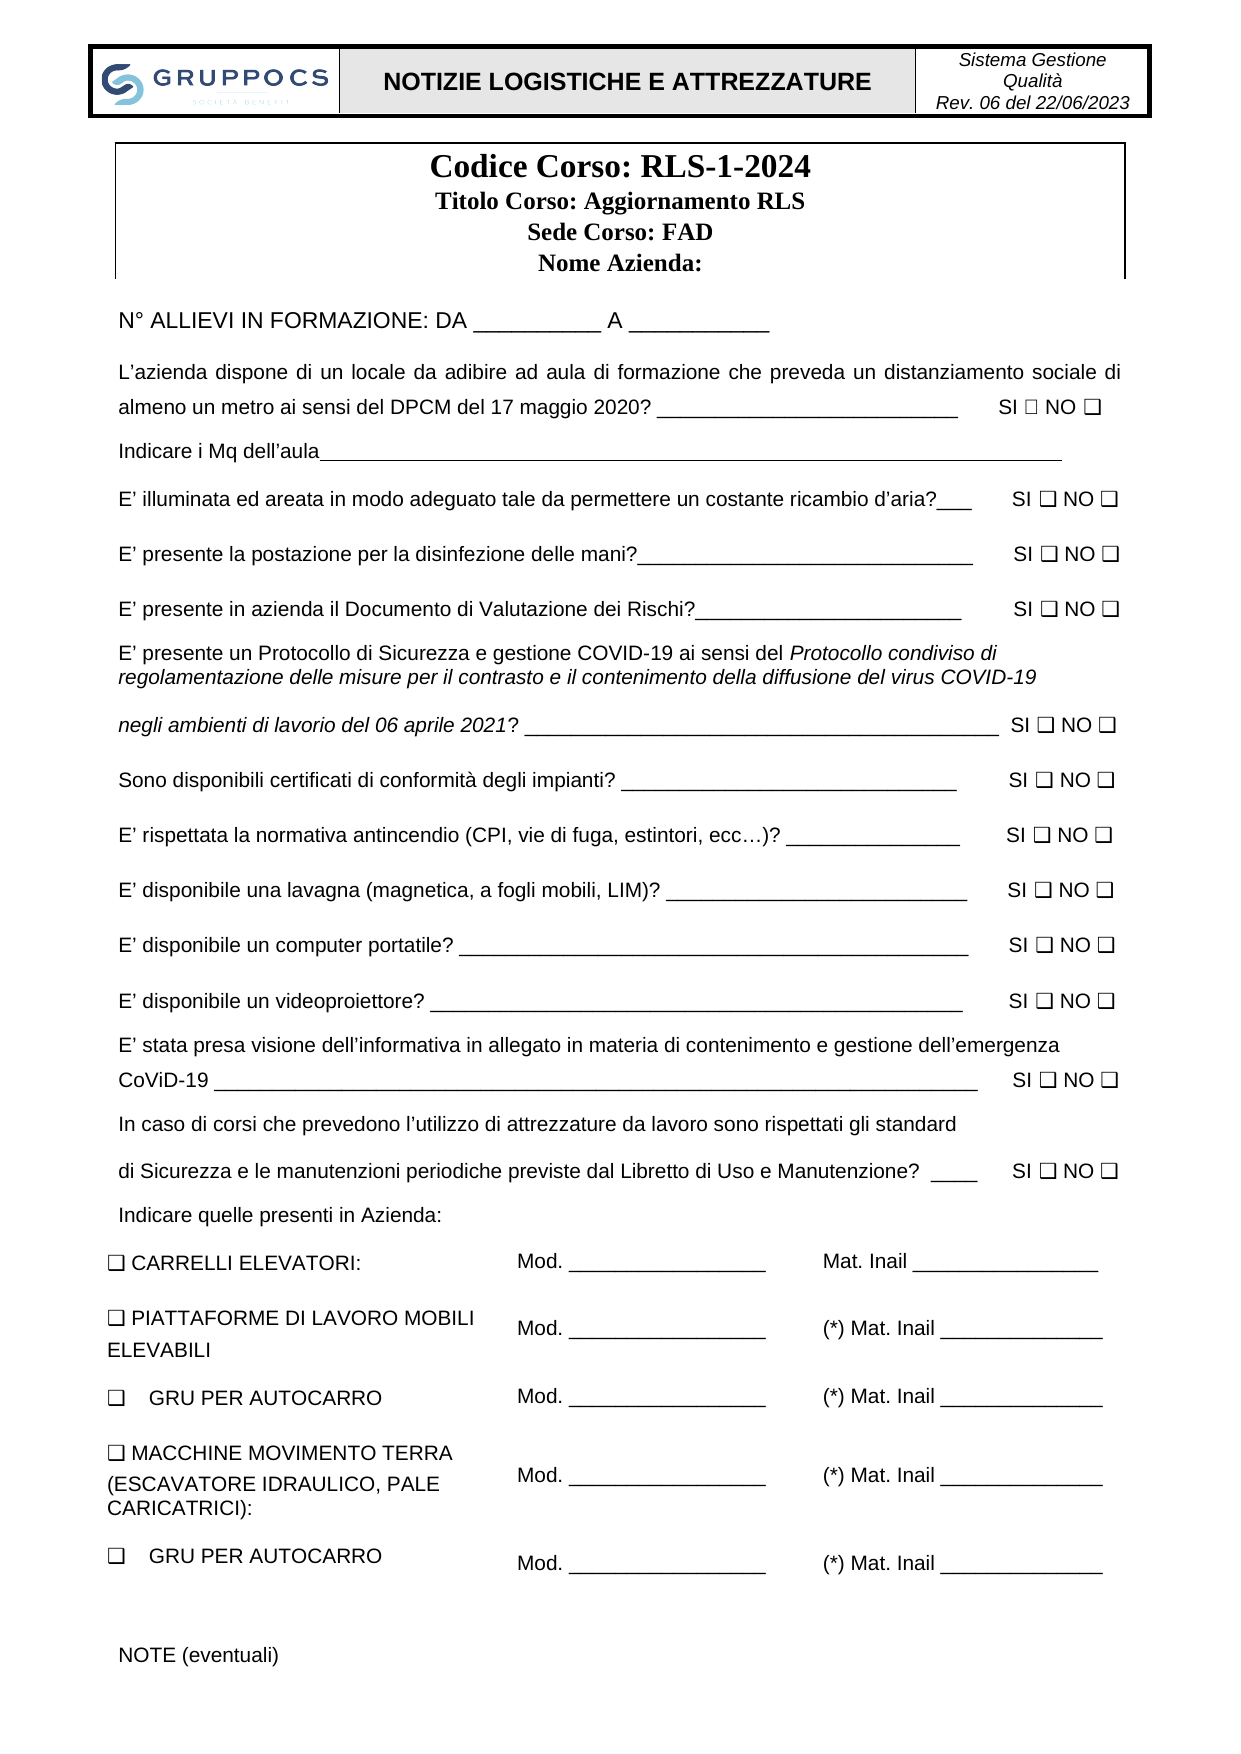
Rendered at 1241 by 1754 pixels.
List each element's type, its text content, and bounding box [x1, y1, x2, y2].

text E’ presente in azienda il Documento di Valutazione dei Rischi?_______________________ SI ❑ NO ❑ [118, 586, 1122, 628]
text Titolo Corso: Aggiornamento RLS [116, 186, 1124, 217]
text negli ambienti di lavorio del 06 aprile 2021? _________________________________________ SI ❑ NO ❑ [118, 701, 1122, 744]
table_cell Mod. _________________ [506, 1283, 811, 1362]
table_cell ❑ GRU PER AUTOCARRO [96, 1362, 506, 1417]
text In caso di corsi che prevedono l’utilizzo di attrezzature da lavoro sono rispettati gli standard [118, 1112, 1122, 1136]
text Sono disponibili certificati di conformità degli impianti? _____________________________ SI ❑ NO ❑ [118, 756, 1122, 799]
text NOTE (eventuali) [118, 1643, 1122, 1667]
text di Sicurezza e le manutenzioni periodiche previste dal Libretto di Uso e Manutenzione? ____ SI ❑ NO ❑ [118, 1148, 1122, 1191]
table_header Mat. Inail ________________ [811, 1227, 1117, 1282]
text Sede Corso: FAD [116, 217, 1124, 248]
text N° ALLIEVI IN FORMAZIONE: DA __________ A ___________ [118, 307, 1122, 334]
table_cell (*) Mat. Inail ______________ [811, 1417, 1117, 1520]
text E’ presente la postazione per la disinfezione delle mani?_____________________________ SI ❑ NO ❑ [118, 530, 1122, 573]
text E’ disponibile una lavagna (magnetica, a fogli mobili, LIM)? __________________________ SI ❑ NO ❑ [118, 867, 1122, 909]
text E’ stata presa visione dell’informativa in allegato in materia di contenimento e gestione dell’emergenza CoViD-19 __________________________________________________________________ SI ❑ NO ❑ [118, 1032, 1122, 1099]
table_cell (*) Mat. Inail ______________ [811, 1283, 1117, 1362]
text E’ illuminata ed areata in modo adeguato tale da permettere un costante ricambio d’aria?___ SI ❑ NO ❑ [118, 475, 1122, 518]
picture [101, 64, 332, 106]
table_cell Mod. _________________ [506, 1417, 811, 1520]
table_header Mod. _________________ [506, 1227, 811, 1282]
text Indicare quelle presenti in Azienda: [118, 1203, 1122, 1227]
text E’ disponibile un videoproiettore? ______________________________________________ SI ❑ NO ❑ [118, 977, 1122, 1020]
table_cell ❑ GRU PER AUTOCARRO [96, 1520, 506, 1630]
text E’ disponibile un computer portatile? ____________________________________________ SI ❑ NO ❑ [118, 922, 1122, 965]
table_cell Mod. _________________ [506, 1520, 811, 1630]
text E’ rispettata la normativa antincendio (CPI, vie di fuga, estintori, ecc…)? _______________ SI ❑ NO ❑ [118, 812, 1122, 854]
text Codice Corso: RLS-1-2024 [116, 144, 1124, 186]
text L’azienda dispone di un locale da adibire ad aula di formazione che preveda un distanziamento sociale di almeno un metro ai sensi del DPCM del 17 maggio 2020? __________________________ SI  NO ❑ [118, 359, 1122, 426]
text E’ presente un Protocollo di Sicurezza e gestione COVID-19 ai sensi del Protocollo condiviso di regolamentazione delle misure per il contrasto e il contenimento della diffusione del virus COVID-19 [118, 641, 1122, 689]
table_cell (*) Mat. Inail ______________ [811, 1362, 1117, 1417]
text Nome Azienda: [116, 248, 1124, 279]
table_header ❑ CARRELLI ELEVATORI: [96, 1227, 506, 1282]
table_cell Mod. _________________ [506, 1362, 811, 1417]
table_cell (*) Mat. Inail ______________ [811, 1520, 1117, 1630]
text Indicare i Mq dell’aula [118, 439, 1122, 463]
table_cell ❑ PIATTAFORME DI LAVORO MOBILI ELEVABILI [96, 1283, 506, 1362]
table_cell ❑ MACCHINE MOVIMENTO TERRA (ESCAVATORE IDRAULICO, PALE CARICATRICI): [96, 1417, 506, 1520]
